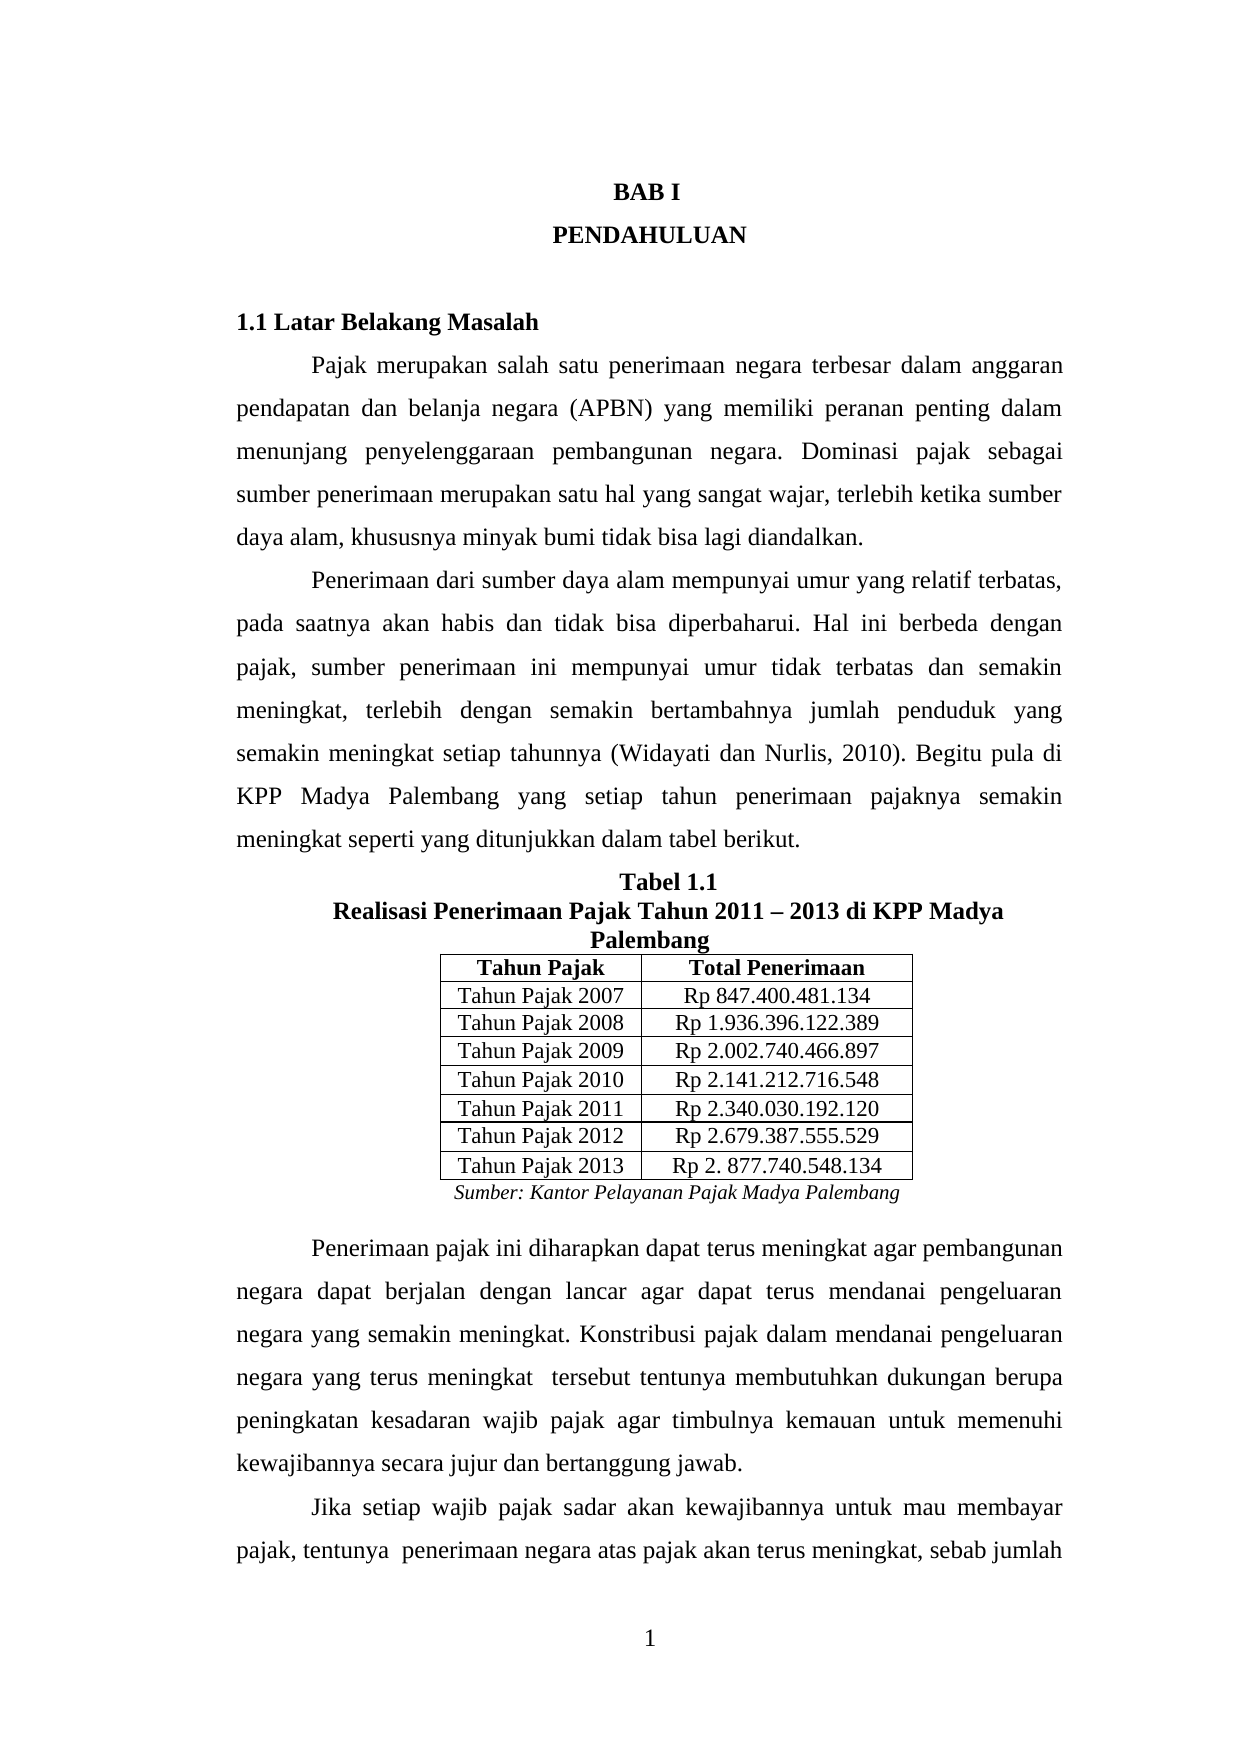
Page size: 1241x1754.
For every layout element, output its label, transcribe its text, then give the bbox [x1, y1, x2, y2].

text Pajak merupakan salah satu penerimaan negara terbesar dalam anggaran pendapatan dan belanja negara (APBN) yang memiliki peranan penting dalam menunjang penyelenggaraan pembangunan negara. Dominasi pajak sebagai sumber penerimaan merupakan satu hal yang sangat wajar, terlebih ketika sumber daya alam, khususnya minyak bumi tidak bisa lagi diandalkan. [236, 350, 1063, 551]
text Tabel 1.1 [236, 867, 1063, 896]
table_cell Tahun Pajak 2008 [441, 1009, 641, 1036]
text Realisasi Penerimaan Pajak Tahun 2011 – 2013 di KPP Madya Palembang [236, 896, 1063, 953]
table_cell Tahun Pajak 2007 [441, 982, 641, 1008]
table_cell Tahun Pajak 2012 [441, 1123, 641, 1151]
table_cell Rp 2. 877.740.548.134 [642, 1152, 912, 1179]
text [236, 1492, 1063, 1563]
table_header Total Penerimaan [642, 955, 912, 981]
table_cell Tahun Pajak 2010 [441, 1066, 641, 1094]
table_cell Tahun Pajak 2009 [441, 1037, 641, 1065]
table_cell Tahun Pajak 2011 [441, 1095, 641, 1121]
table_cell Rp 2.002.740.466.897 [642, 1037, 912, 1065]
table_cell Rp 2.141.212.716.548 [642, 1066, 912, 1094]
text Penerimaan dari sumber daya alam mempunyai umur yang relatif terbatas, pada saatnya akan habis dan tidak bisa diperbaharui. Hal ini berbeda dengan pajak, sumber penerimaan ini mempunyai umur tidak terbatas dan semakin meningkat, terlebih dengan semakin bertambahnya jumlah penduduk yang semakin meningkat setiap tahunnya (Widayati dan Nurlis, 2010). Begitu pula di KPP Madya Palembang yang setiap tahun penerimaan pajaknya semakin meningkat seperti yang ditunjukkan dalam tabel berikut. [236, 565, 1063, 853]
table_cell Rp 2.679.387.555.529 [642, 1123, 912, 1151]
text BAB I [236, 177, 1057, 206]
text Sumber: Kantor Pelayanan Pajak Madya Palembang [386, 1180, 1063, 1204]
text 1.1 Latar Belakang Masalah [236, 307, 1063, 335]
table_cell Tahun Pajak 2013 [441, 1152, 641, 1179]
text PENDAHULUAN [236, 220, 1063, 249]
table_header Tahun Pajak [441, 955, 641, 981]
table_cell Rp 1.936.396.122.389 [642, 1009, 912, 1036]
text Penerimaan pajak ini diharapkan dapat terus meningkat agar pembangunan negara dapat berjalan dengan lancar agar dapat terus mendanai pengeluaran negara yang semakin meningkat. Konstribusi pajak dalam mendanai pengeluaran negara yang terus meningkat tersebut tentunya membutuhkan dukungan berupa peningkatan kesadaran wajib pajak agar timbulnya kemauan untuk memenuhi kewajibannya secara jujur dan bertanggung jawab. [236, 1233, 1063, 1477]
table_cell Rp 847.400.481.134 [642, 982, 912, 1008]
table_cell Rp 2.340.030.192.120 [642, 1095, 912, 1121]
